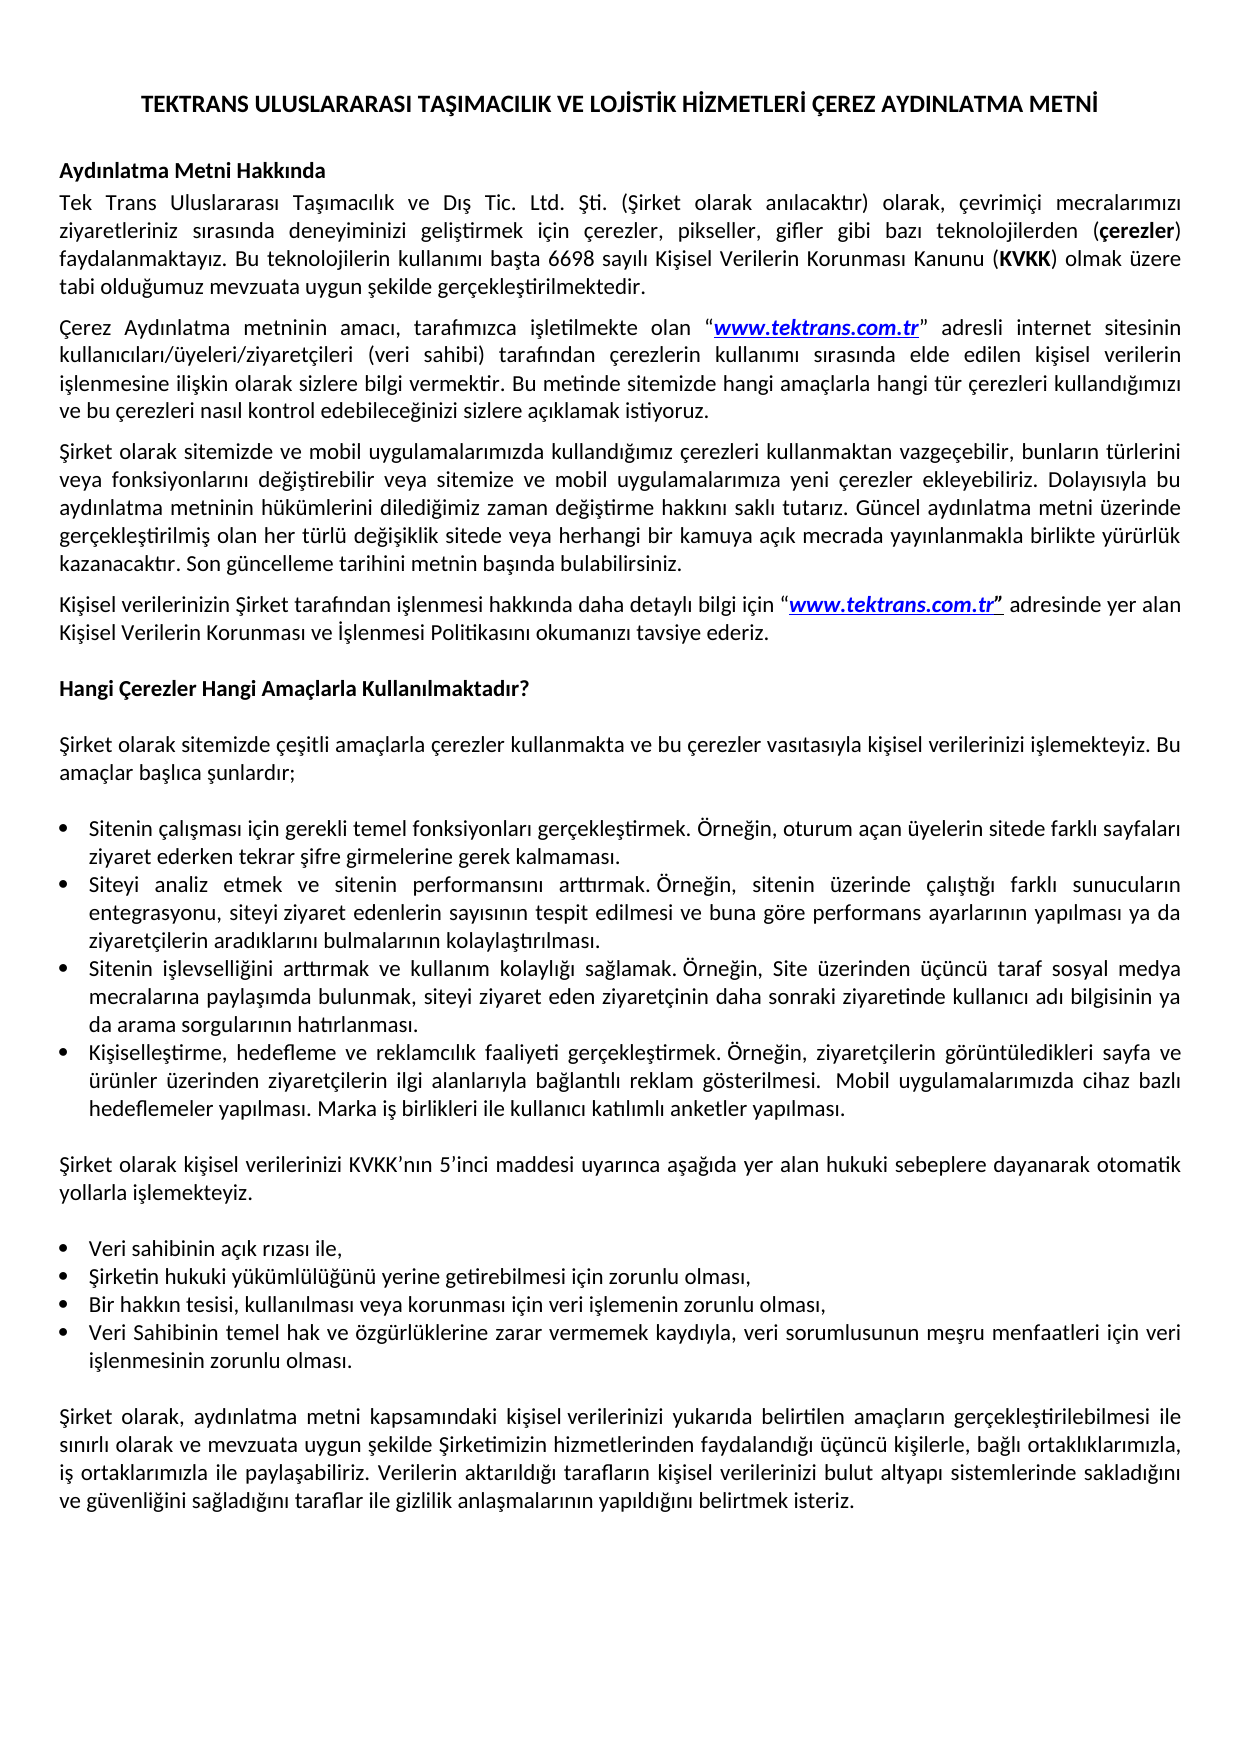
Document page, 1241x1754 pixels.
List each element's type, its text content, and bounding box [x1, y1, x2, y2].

text Aydınlatma Metni Hakkında [59, 156, 1181, 184]
list Veri sahibinin açık rızası ile, [59, 1234, 1181, 1262]
text Şirket olarak sitemizde ve mobil uygulamalarımızda kullandığımız çerezleri kullanmaktan vazgeçebilir, bunların türlerini veya fonksiyonlarını değiştirebilir veya sitemize ve mobil uygulamalarımıza yeni çerezler ekleyebiliriz. Dolayısıyla bu aydınlatma metninin hükümlerini dilediğimiz zaman değiştirme hakkını saklı tutarız. Güncel aydınlatma metni üzerinde gerçekleştirilmiş olan her türlü değişiklik sitede veya herhangi bir kamuya açık mecrada yayınlanmakla birlikte yürürlük kazanacaktır. Son güncelleme tarihini metnin başında bulabilirsiniz. [59, 437, 1181, 577]
list Sitenin çalışması için gerekli temel fonksiyonları gerçekleştirmek. Örneğin, oturum açan üyelerin sitede farklı sayfaları ziyaret ederken tekrar şifre girmelerine gerek kalmaması. [59, 814, 1181, 870]
list Kişiselleştirme, hedefleme ve reklamcılık faaliyeti gerçekleştirmek. Örneğin, ziyaretçilerin görüntüledikleri sayfa ve ürünler üzerinden ziyaretçilerin ilgi alanlarıyla bağlantılı reklam gösterilmesi. Mobil uygulamalarımızda cihaz bazlı hedeflemeler yapılması. Marka iş birlikleri ile kullanıcı katılımlı anketler yapılması. [59, 1038, 1181, 1122]
list Veri Sahibinin temel hak ve özgürlüklerine zarar vermemek kaydıyla, veri sorumlusunun meşru menfaatleri için veri işlenmesinin zorunlu olması. [59, 1318, 1181, 1374]
text Tek Trans Uluslararası Taşımacılık ve Dış Tic. Ltd. Şti. (Şirket olarak anılacaktır) olarak, çevrimiçi mecralarımızı ziyaretleriniz sırasında deneyiminizi geliştirmek için çerezler, pikseller, gifler gibi bazı teknolojilerden (çerezler) faydalanmaktayız. Bu teknolojilerin kullanımı başta 6698 sayılı Kişisel Verilerin Korunması Kanunu (KVKK) olmak üzere tabi olduğumuz mevzuata uygun şekilde gerçekleştirilmektedir. [59, 188, 1181, 300]
text Şirket olarak, aydınlatma metni kapsamındaki kişisel verilerinizi yukarıda belirtilen amaçların gerçekleştirilebilmesi ile sınırlı olarak ve mevzuata uygun şekilde Şirketimizin hizmetlerinden faydalandığı üçüncü kişilerle, bağlı ortaklıklarımızla, iş ortaklarımızla ile paylaşabiliriz. Verilerin aktarıldığı tarafların kişisel verilerinizi bulut altyapı sistemlerinde sakladığını ve güvenliğini sağladığını taraflar ile gizlilik anlaşmalarının yapıldığını belirtmek isteriz. [59, 1402, 1181, 1514]
list Sitenin işlevselliğini arttırmak ve kullanım kolaylığı sağlamak. Örneğin, Site üzerinden üçüncü taraf sosyal medya mecralarına paylaşımda bulunmak, siteyi ziyaret eden ziyaretçinin daha sonraki ziyaretinde kullanıcı adı bilgisinin ya da arama sorgularının hatırlanması. [59, 954, 1181, 1038]
text Şirket olarak kişisel verilerinizi KVKK’nın 5’inci maddesi uyarınca aşağıda yer alan hukuki sebeplere dayanarak otomatik yollarla işlemekteyiz. [59, 1150, 1181, 1206]
list Şirketin hukuki yükümlülüğünü yerine getirebilmesi için zorunlu olması, [59, 1262, 1181, 1290]
text Kişisel verilerinizin Şirket tarafından işlenmesi hakkında daha detaylı bilgi için “www.tektrans.com.tr” adresinde yer alan Kişisel Verilerin Korunması ve İşlenmesi Politikasını okumanızı tavsiye ederiz. [59, 590, 1181, 646]
list Siteyi analiz etmek ve sitenin performansını arttırmak. Örneğin, sitenin üzerinde çalıştığı farklı sunucuların entegrasyonu, siteyi ziyaret edenlerin sayısının tespit edilmesi ve buna göre performans ayarlarının yapılması ya da ziyaretçilerin aradıklarını bulmalarının kolaylaştırılması. [59, 870, 1181, 954]
text Hangi Çerezler Hangi Amaçlarla Kullanılmaktadır? [59, 674, 1181, 702]
text Çerez Aydınlatma metninin amacı, tarafımızca işletilmekte olan “www.tektrans.com.tr” adresli internet sitesinin kullanıcıları/üyeleri/ziyaretçileri (veri sahibi) tarafından çerezlerin kullanımı sırasında elde edilen kişisel verilerin işlenmesine ilişkin olarak sizlere bilgi vermektir. Bu metinde sitemizde hangi amaçlarla hangi tür çerezleri kullandığımızı ve bu çerezleri nasıl kontrol edebileceğinizi sizlere açıklamak istiyoruz. [59, 313, 1181, 425]
text Şirket olarak sitemizde çeşitli amaçlarla çerezler kullanmakta ve bu çerezler vasıtasıyla kişisel verilerinizi işlemekteyiz. Bu amaçlar başlıca şunlardır; [59, 730, 1181, 786]
text TEKTRANS ULUSLARARASI TAŞIMACILIK VE LOJİSTİK HİZMETLERİ ÇEREZ AYDINLATMA METNİ [59, 89, 1181, 119]
list Bir hakkın tesisi, kullanılması veya korunması için veri işlemenin zorunlu olması, [59, 1290, 1181, 1318]
